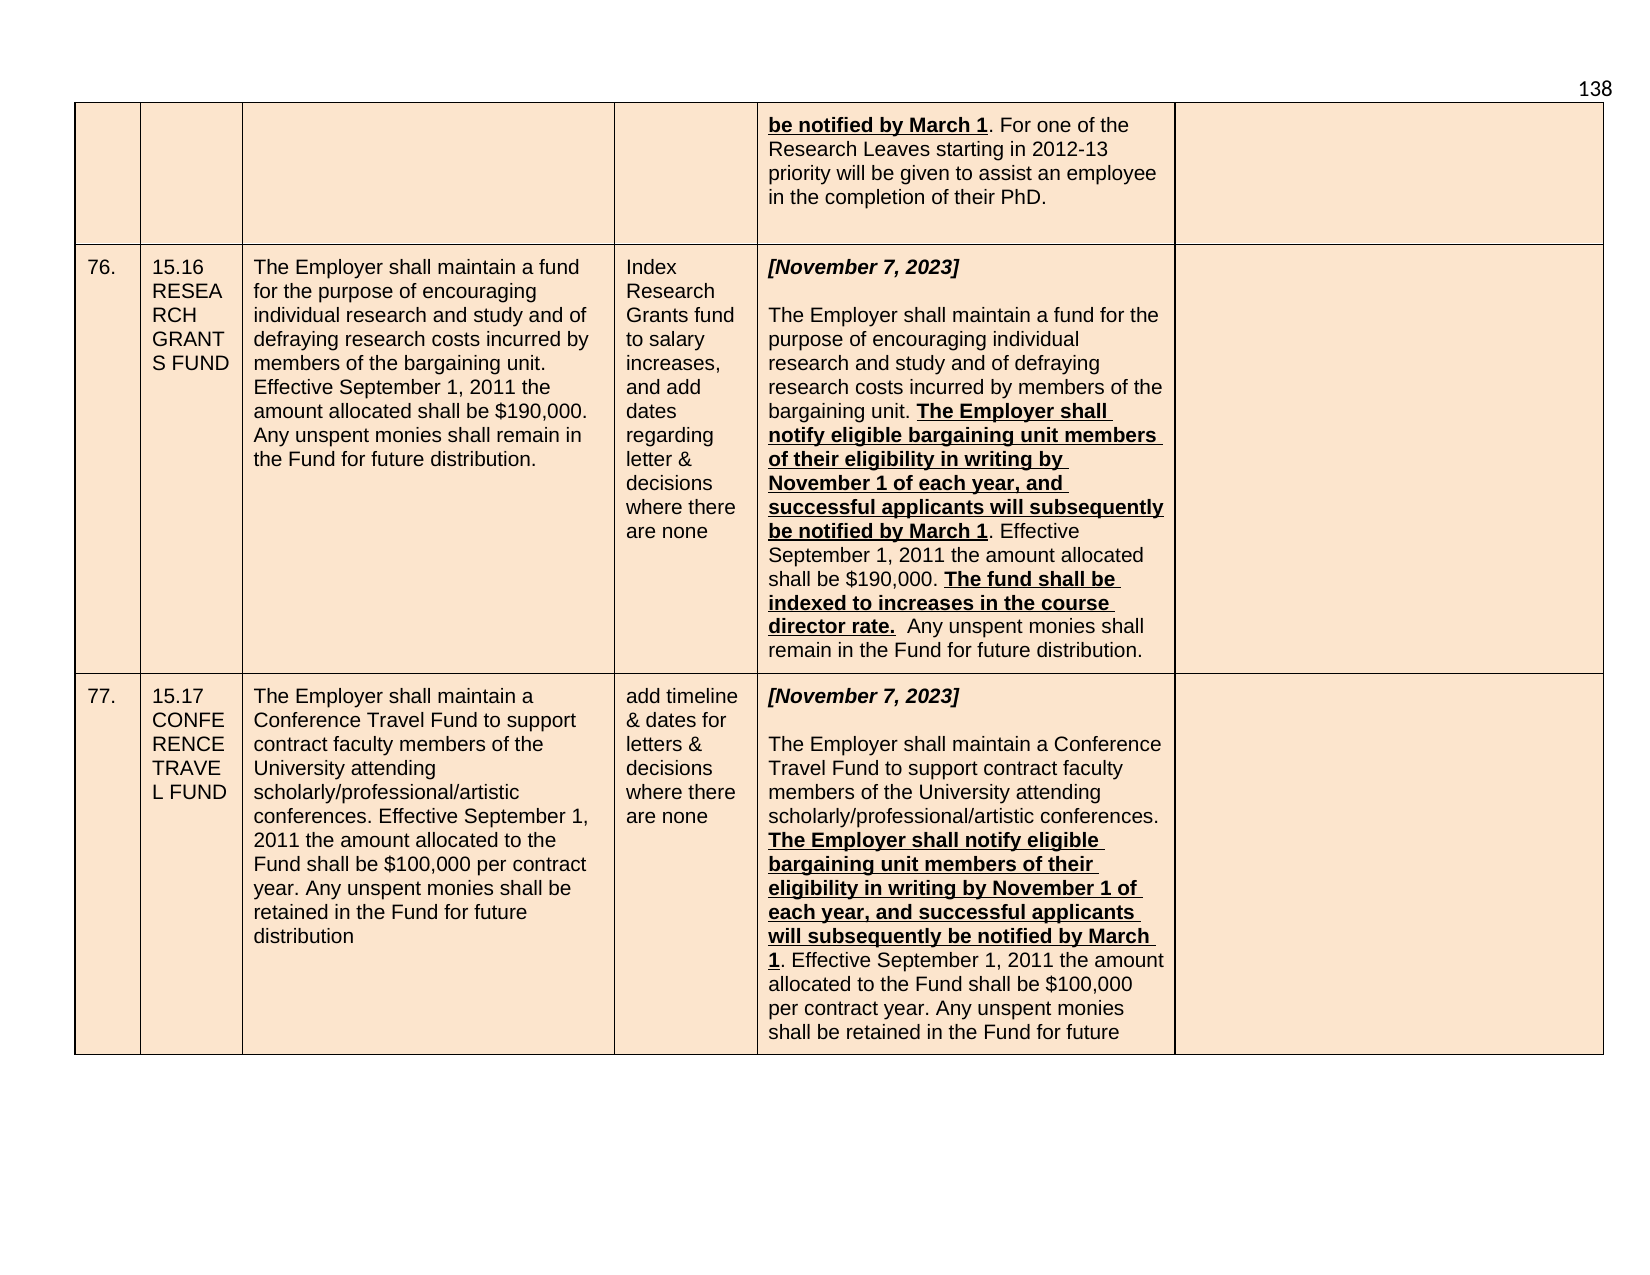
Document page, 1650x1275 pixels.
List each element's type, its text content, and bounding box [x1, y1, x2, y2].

table_cell 15.16 RESEARCH GRANTS FUND [141, 245, 242, 673]
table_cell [141, 674, 242, 1054]
table_cell [76, 674, 140, 1054]
table_cell [76, 103, 140, 243]
table_cell [1176, 103, 1603, 243]
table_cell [141, 103, 242, 243]
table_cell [758, 674, 1174, 1054]
table_cell [1176, 245, 1603, 673]
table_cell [615, 674, 757, 1054]
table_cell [615, 103, 757, 243]
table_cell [758, 103, 1174, 243]
table_cell The Employer shall maintain a fund for the purpose of encouraging individual research and study and of defraying research costs incurred by members of the bargaining unit. Effective September 1, 2011 the amount allocated shall be $190,000. Any unspent monies shall remain in the Fund for future distribution. [243, 245, 614, 673]
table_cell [243, 674, 614, 1054]
table_cell [1176, 674, 1603, 1054]
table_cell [243, 103, 614, 243]
table_cell Index Research Grants fund to salary increases, and add dates regarding letter & decisions where there are none [615, 245, 757, 673]
table_cell [November 7, 2023] The Employer shall maintain a fund for the purpose of encouraging individual research and study and of defraying research costs incurred by members of the bargaining unit. The Employer shall notify eligible bargaining unit members of their eligibility in writing by November 1 of each year, and successful applicants will subsequently be notified by March 1. Effective September 1, 2011 the amount allocated shall be $190,000. The fund shall be indexed to increases in the course director rate. Any unspent monies shall remain in the Fund for future distribution. [758, 245, 1174, 673]
table_cell [76, 245, 140, 673]
